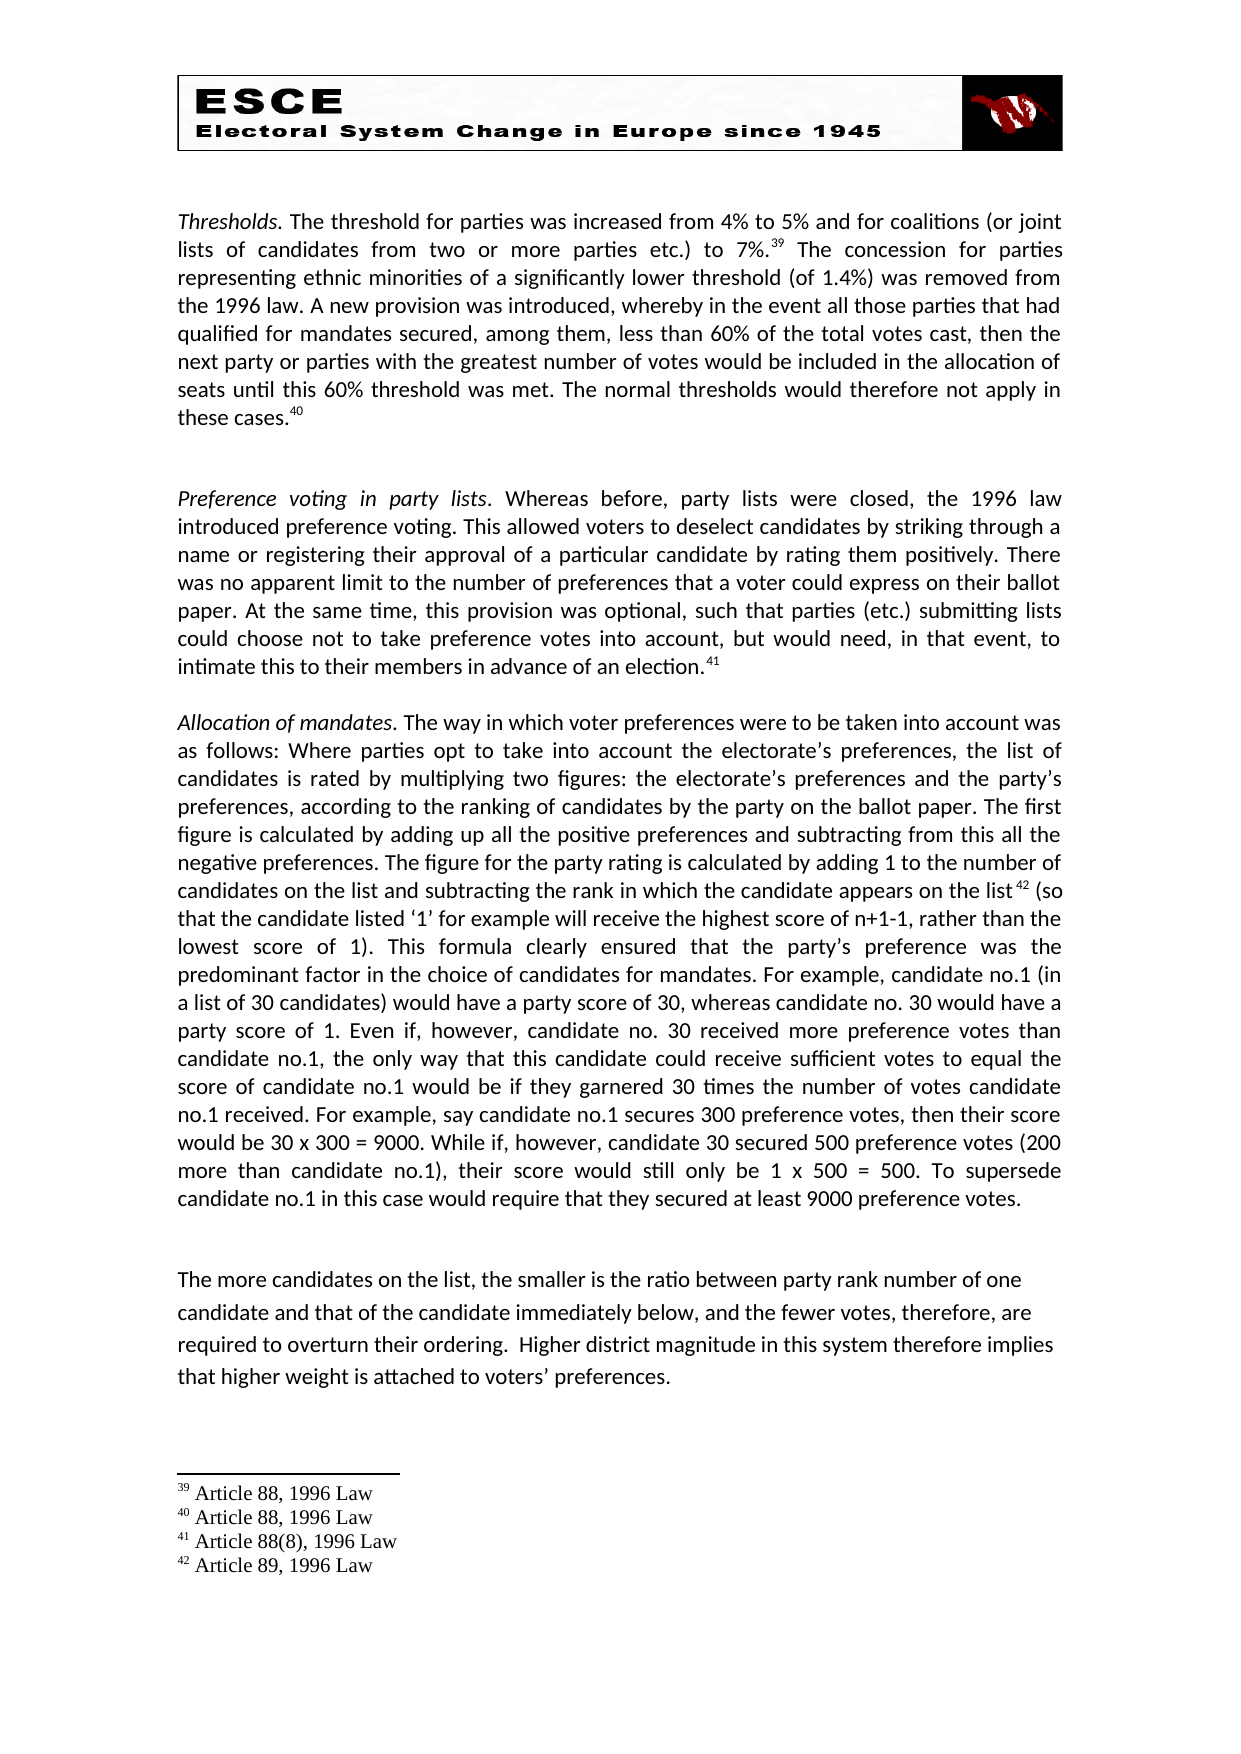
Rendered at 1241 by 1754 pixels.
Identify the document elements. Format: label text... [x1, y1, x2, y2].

picture [177, 75, 1063, 151]
text Allocation of mandates. The way in which voter preferences were to be taken into account was as follows: Where parties opt to take into account the electorate’s preferences, the list of candidates is rated by multiplying two figures: the electorate’s preferences and the party’s preferences, according to the ranking of candidates by the party on the ballot paper. The first figure is calculated by adding up all the positive preferences and subtracting from this all the negative preferences. The figure for the party rating is calculated by adding 1 to the number of candidates on the list and subtracting the rank in which the candidate appears on the list (so that the candidate listed ‘1’ for example will receive the highest score of n+1-1, rather than the lowest score of 1). This formula clearly ensured that the party’s preference was the predominant factor in the choice of candidates for mandates. For example, candidate no.1 (in a list of 30 candidates) would have a party score of 30, whereas candidate no. 30 would have a party score of 1. Even if, however, candidate no. 30 received more preference votes than candidate no.1, the only way that this candidate could receive sufficient votes to equal the score of candidate no.1 would be if they garnered 30 times the number of votes candidate no.1 received. For example, say candidate no.1 secures 300 preference votes, then their score would be 30 x 300 = 9000. While if, however, candidate 30 secured 500 preference votes (200 more than candidate no.1), their score would still only be 1 x 500 = 500. To supersede candidate no.1 in this case would require that they secured at least 9000 preference votes. [177, 708, 1063, 1212]
text Preference voting in party lists. Whereas before, party lists were closed, the 1996 law introduced preference voting. This allowed voters to deselect candidates by striking through a name or registering their approval of a particular candidate by rating them positively. There was no apparent limit to the number of preferences that a voter could express on their ballot paper. At the same time, this provision was optional, such that parties (etc.) submitting lists could choose not to take preference votes into account, but would need, in that event, to intimate this to their members in advance of an election. [177, 484, 1063, 680]
text The more candidates on the list, the smaller is the ratio between party rank number of one candidate and that of the candidate immediately below, and the fewer votes, therefore, are required to overturn their ordering. Higher district magnitude in this system therefore implies that higher weight is attached to voters’ preferences. [177, 1266, 1063, 1390]
text Thresholds. The threshold for parties was increased from 4% to 5% and for coalitions (or joint lists of candidates from two or more parties etc.) to 7%. The concession for parties representing ethnic minorities of a significantly lower threshold (of 1.4%) was removed from the 1996 law. A new provision was introduced, whereby in the event all those parties that had qualified for mandates secured, among them, less than 60% of the total votes cast, then the next party or parties with the greatest number of votes would be included in the allocation of seats until this 60% threshold was met. The normal thresholds would therefore not apply in these cases. [177, 207, 1063, 431]
